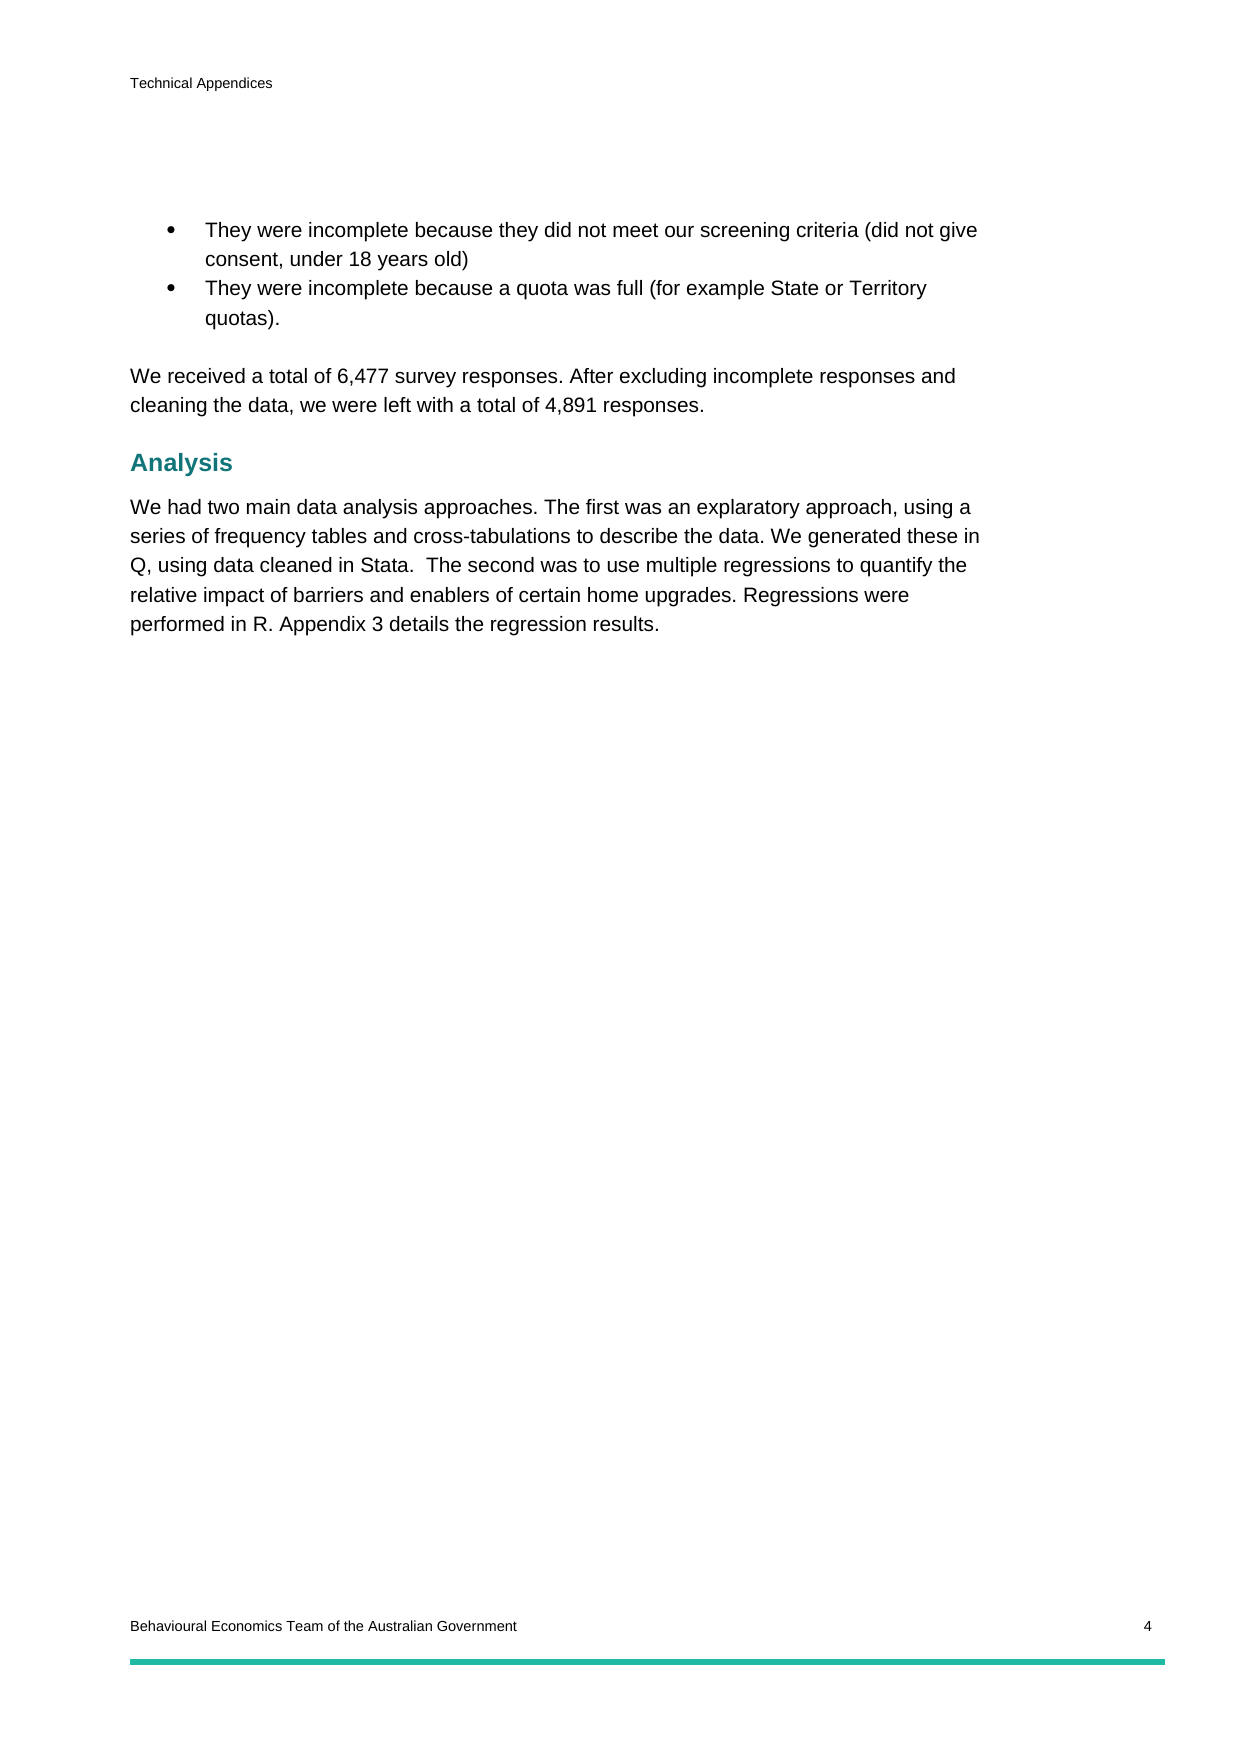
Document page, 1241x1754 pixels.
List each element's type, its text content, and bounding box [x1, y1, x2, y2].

list They were incomplete because they did not meet our screening criteria (did not give consent, under 18 years old) [167, 213, 992, 271]
subtitle Analysis [130, 448, 992, 477]
list We received a total of 6,477 survey responses. After excluding incomplete responses and cleaning the data, we were left with a total of 4,891 responses. [130, 358, 992, 417]
list They were incomplete because a quota was full (for example State or Territory quotas). [167, 271, 992, 329]
list We had two main data analysis approaches. The first was an explaratory approach, using a series of frequency tables and cross-tabulations to describe the data. We generated these in Q, using data cleaned in Stata. The second was to use multiple regressions to quantify the relative impact of barriers and enablers of certain home upgrades. Regressions were performed in R. Appendix 3 details the regression results. [130, 490, 992, 636]
